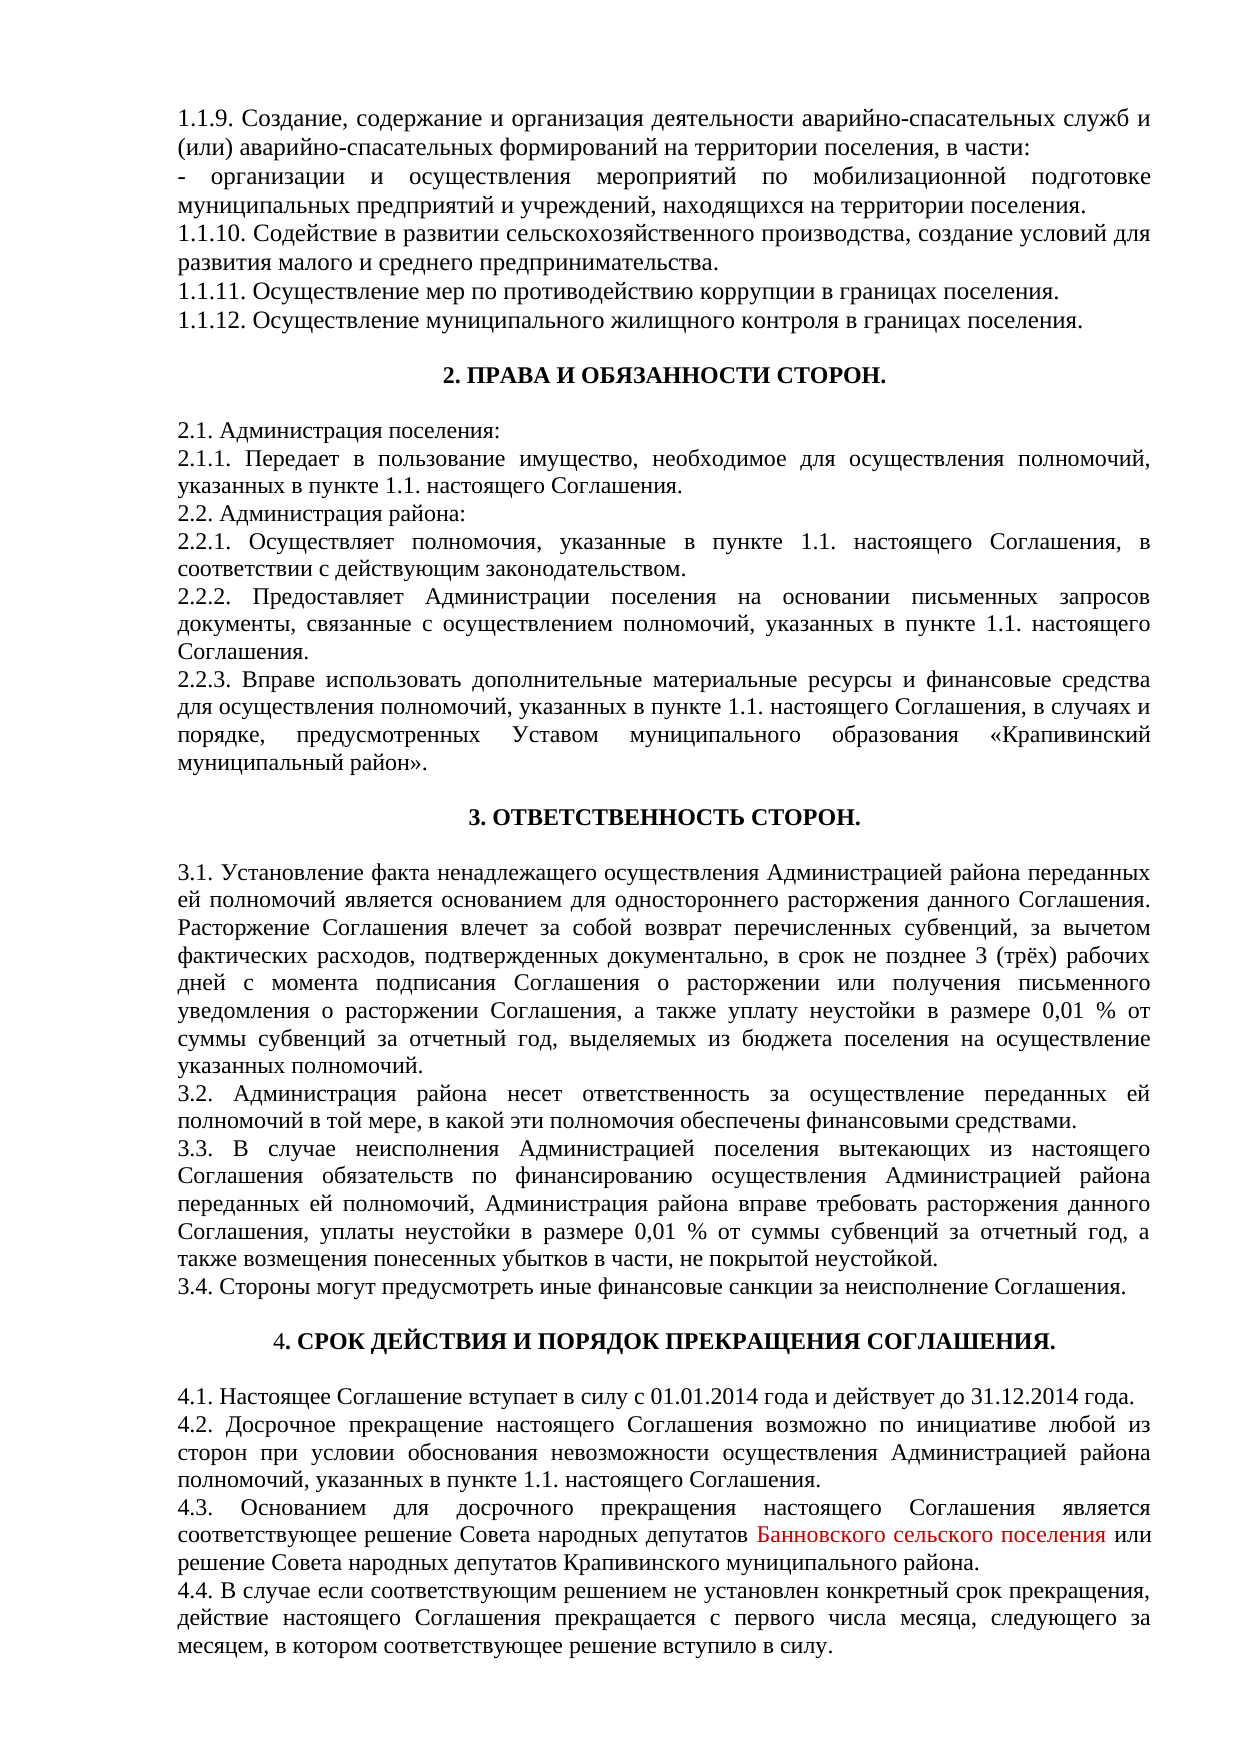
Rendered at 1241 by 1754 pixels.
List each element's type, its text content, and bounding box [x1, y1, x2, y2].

text 2.2.1. Осуществляет полномочия, указанные в пункте 1.1. настоящего Соглашения, в соответствии с действующим законодательством. [177, 527, 1152, 582]
text 1.1.11. Осуществление мер по противодействию коррупции в границах поселения. [177, 276, 1152, 305]
text 4.2. Досрочное прекращение настоящего Соглашения возможно по инициативе любой из сторон при условии обоснования невозможности осуществления Администрацией района полномочий, указанных в пункте 1.1. настоящего Соглашения. [177, 1410, 1152, 1493]
text 2.1.1. Передает в пользование имущество, необходимое для осуществления полномочий, указанных в пункте 1.1. настоящего Соглашения. [177, 444, 1152, 499]
text 3. ОТВЕТСТВЕННОСТЬ СТОРОН. [177, 803, 1152, 830]
text 4.1. Настоящее Соглашение вступает в силу с 01.01.2014 года и действует до 31.12.2014 года. [177, 1382, 1152, 1410]
text 3.3. В случае неисполнения Администрацией поселения вытекающих из настоящего Соглашения обязательств по финансированию осуществления Администрацией района переданных ей полномочий, Администрация района вправе требовать расторжения данного Соглашения, уплаты неустойки в размере 0,01 % от суммы субвенций за отчетный год, а также возмещения понесенных убытков в части, не покрытой неустойкой. [177, 1134, 1152, 1272]
text 1.1.10. Содействие в развитии сельскохозяйственного производства, создание условий для развития малого и среднего предпринимательства. [177, 218, 1152, 276]
text 3.2. Администрация района несет ответственность за осуществление переданных ей полномочий в той мере, в какой эти полномочия обеспечены финансовыми средствами. [177, 1079, 1152, 1134]
text 3.4. Стороны могут предусмотреть иные финансовые санкции за неисполнение Соглашения. [177, 1272, 1152, 1299]
text 4. СРОК ДЕЙСТВИЯ И ПОРЯДОК ПРЕКРАЩЕНИЯ СОГЛАШЕНИЯ. [177, 1327, 1152, 1355]
text 2.2.3. Вправе использовать дополнительные материальные ресурсы и финансовые средства для осуществления полномочий, указанных в пункте 1.1. настоящего Соглашения, в случаях и порядке, предусмотренных Уставом муниципального образования «Крапивинский муниципальный район». [177, 665, 1152, 775]
text 2. ПРАВА И ОБЯЗАННОСТИ СТОРОН. [177, 361, 1152, 389]
text 4.3. Основанием для досрочного прекращения настоящего Соглашения является соответствующее решение Совета народных депутатов Банновского сельского поселения или решение Совета народных депутатов Крапивинского муниципального района. [177, 1493, 1152, 1576]
text 4.4. В случае если соответствующим решением не установлен конкретный срок прекращения, действие настоящего Соглашения прекращается с первого числа месяца, следующего за месяцем, в котором соответствующее решение вступило в силу. [177, 1576, 1152, 1658]
text 1.1.9. Создание, содержание и организация деятельности аварийно-спасательных служб и (или) аварийно-спасательных формирований на территории поселения, в части: [177, 103, 1152, 161]
text 1.1.12. Осуществление муниципального жилищного контроля в границах поселения. [177, 305, 1152, 333]
text 3.1. Установление факта ненадлежащего осуществления Администрацией района переданных ей полномочий является основанием для одностороннего расторжения данного Соглашения. Расторжение Соглашения влечет за собой возврат перечисленных субвенций, за вычетом фактических расходов, подтвержденных документально, в срок не позднее 3 (трёх) рабочих дней с момента подписания Соглашения о расторжении или получения письменного уведомления о расторжении Соглашения, а также уплату неустойки в размере 0,01 % от суммы субвенций за отчетный год, выделяемых из бюджета поселения на осуществление указанных полномочий. [177, 858, 1152, 1079]
text 2.2. Администрация района: [177, 499, 1152, 527]
text - организации и осуществления мероприятий по мобилизационной подготовке муниципальных предприятий и учреждений, находящихся на территории поселения. [177, 161, 1152, 218]
text 2.1. Администрация поселения: [177, 416, 1152, 444]
text 2.2.2. Предоставляет Администрации поселения на основании письменных запросов документы, связанные с осуществлением полномочий, указанных в пункте 1.1. настоящего Соглашения. [177, 582, 1152, 665]
